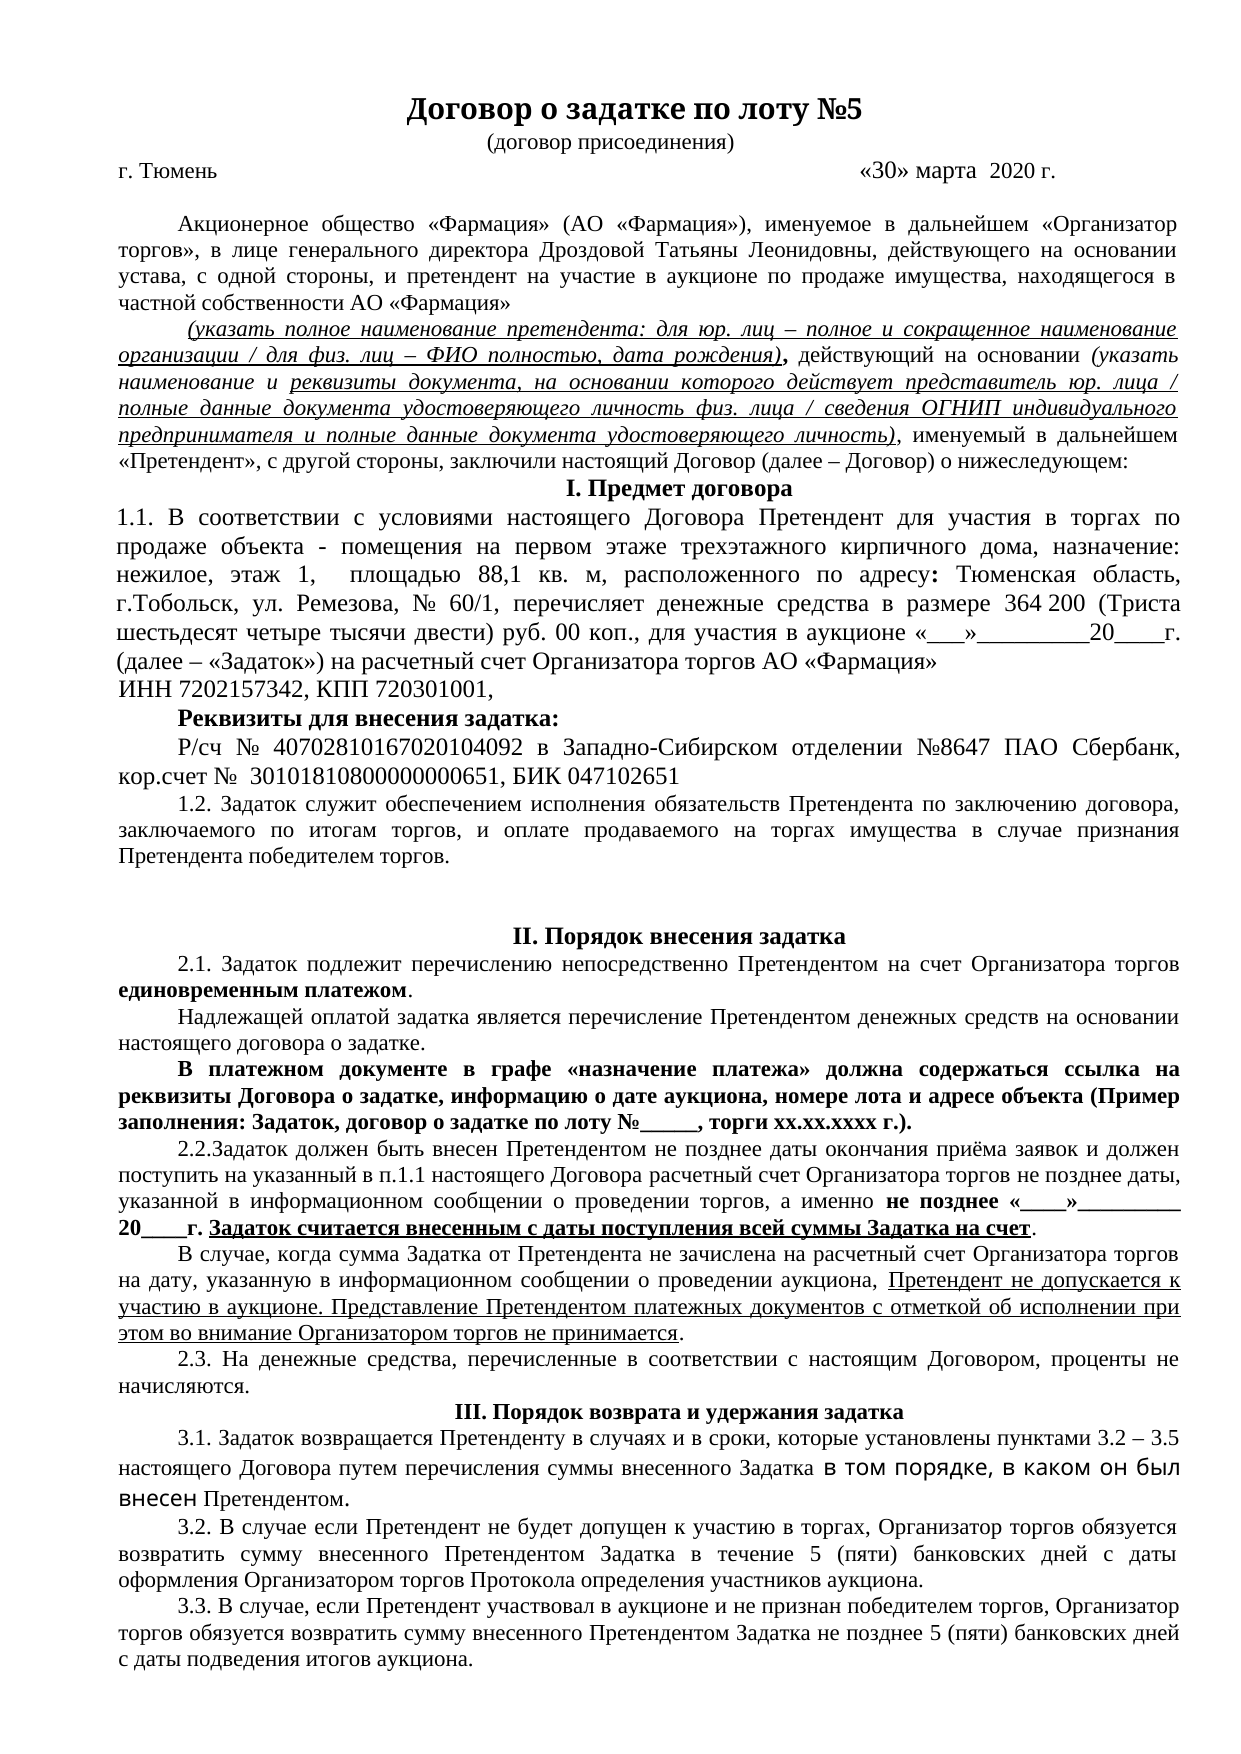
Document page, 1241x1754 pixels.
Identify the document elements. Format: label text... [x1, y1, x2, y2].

text 2.3. На денежные средства, перечисленные в соответствии с настоящим Договором, проценты не начисляются. [118, 1345, 1181, 1398]
title (договор присоединения) [343, 128, 1181, 155]
text Акционерное общество «Фармация» (АО «Фармация»), именуемое в дальнейшем «Организатор торгов», в лице генерального директора Дроздовой Татьяны Леонидовны, действующего на основании устава, с одной стороны, и претендент на участие в аукционе по продаже имущества, находящегося в частной собственности АО «Фармация» [118, 210, 1178, 315]
title I. Предмет договора [118, 473, 1181, 502]
text В случае, когда сумма Задатка от Претендента не зачислена на расчетный счет Организатора торгов на дату, указанную в информационном сообщении о проведении аукциона, Претендент не допускается к участию в аукционе. Представление Претендентом платежных документов с отметкой об исполнении при этом во внимание Организатором торгов не принимается. [118, 1317, 1181, 1345]
title г. Тюмень «30» марта 2020 г. [88, 155, 1181, 183]
text (указать полное наименование претендента: для юр. лиц – полное и сокращенное наименование организации / для физ. лиц – ФИО полностью, дата рождения), действующий на основании (указать наименование и реквизиты документа, на основании которого действует представитель юр. лица / полные данные документа удостоверяющего личность физ. лица / сведения ОГНИП индивидуального предпринимателя и полные данные документа удостоверяющего личность), именуемый в дальнейшем «Претендент», с другой стороны, заключили настоящий Договор (далее – Договор) о нижеследующем: [118, 315, 1178, 417]
text (указать полное наименование претендента: для юр. лиц – полное и сокращенное наименование организации / для физ. лиц – ФИО полностью, дата рождения), действующий на основании (указать наименование и реквизиты документа, на основании которого действует представитель юр. лица / полные данные документа удостоверяющего личность физ. лица / сведения ОГНИП индивидуального предпринимателя и полные данные документа удостоверяющего личность), именуемый в дальнейшем «Претендент», с другой стороны, заключили настоящий Договор (далее – Договор) о нижеследующем: [118, 418, 1178, 473]
text В платежном документе в графе «назначение платежа» должна содержаться ссылка на реквизиты Договора о задатке, информацию о дате аукциона, номере лота и адресе объекта (Пример заполнения: Задаток, договор о задатке по лоту №_____, торги хх.хх.хххх г.). [118, 1056, 1181, 1134]
text III. Порядок возврата и удержания задатка [118, 1398, 1181, 1424]
title Договор о задатке по лоту №5 [88, 89, 1181, 128]
text Надлежащей оплатой задатка является перечисление Претендентом денежных средств на основании настоящего договора о задатке. [118, 1003, 1181, 1056]
text Р/сч № 40702810167020104092 в Западно-Сибирском отделении №8647 ПАО Сбербанк, кор.счет № 30101810800000000651, БИК 047102651 [118, 732, 1181, 789]
text 2.1. Задаток подлежит перечислению непосредственно Претендентом на счет Организатора торгов единовременным платежом. [118, 950, 1181, 1003]
text 1.1. В соответствии с условиями настоящего Договора Претендент для участия в торгах по продаже объекта - помещения на первом этаже трехэтажного кирпичного дома, назначение: нежилое, этаж 1, площадью 88,1 кв. м, расположенного по адресу: Тюменская область, г.Тобольск, ул. Ремезова, № 60/1, перечисляет денежные средства в размере 364 200 (Триста шестьдесят четыре тысячи двести) руб. 00 коп., для участия в аукционе «___»_________20____г. (далее – «Задаток») на расчетный счет Организатора торгов АО «Фармация» [116, 502, 1181, 674]
text 2.2.Задаток должен быть внесен Претендентом не позднее даты окончания приёма заявок и должен поступить на указанный в п.1.1 настоящего Договора расчетный счет Организатора торгов не позднее даты, указанной в информационном сообщении о проведении торгов, а именно не позднее «____»_________ 20____г. Задаток считается внесенным с даты поступления всей суммы Задатка на счет. [118, 1134, 1181, 1240]
text 3.3. В случае, если Претендент участвовал в аукционе и не признан победителем торгов, Организатор торгов обязуется возвратить сумму внесенного Претендентом Задатка не позднее 5 (пяти) банковских дней с даты подведения итогов аукциона. [118, 1592, 1181, 1671]
text 3.2. В случае если Претендент не будет допущен к участию в торгах, Организатор торгов обязуется возвратить сумму внесенного Претендентом Задатка в течение 5 (пяти) банковских дней с даты оформления Организатором торгов Протокола определения участников аукциона. [118, 1513, 1178, 1592]
text В случае, когда сумма Задатка от Претендента не зачислена на расчетный счет Организатора торгов на дату, указанную в информационном сообщении о проведении аукциона, Претендент не допускается к участию в аукционе. Представление Претендентом платежных документов с отметкой об исполнении при этом во внимание Организатором торгов не принимается. [118, 1240, 1181, 1316]
list ИНН 7202157342, КПП 720301001, [118, 674, 1181, 703]
text 3.1. Задаток возвращается Претенденту в случаях и в сроки, которые установлены пунктами 3.2 – 3.5 настоящего Договора путем перечисления суммы внесенного Задатка в том порядке, в каком он был внесен Претендентом. [118, 1424, 1181, 1513]
text 1.2. Задаток служит обеспечением исполнения обязательств Претендента по заключению договора, заключаемого по итогам торгов, и оплате продаваемого на торгах имущества в случае признания Претендента победителем торгов. [118, 789, 1181, 869]
text Реквизиты для внесения задатка: [118, 703, 1181, 732]
title II. Порядок внесения задатка [118, 921, 1181, 950]
